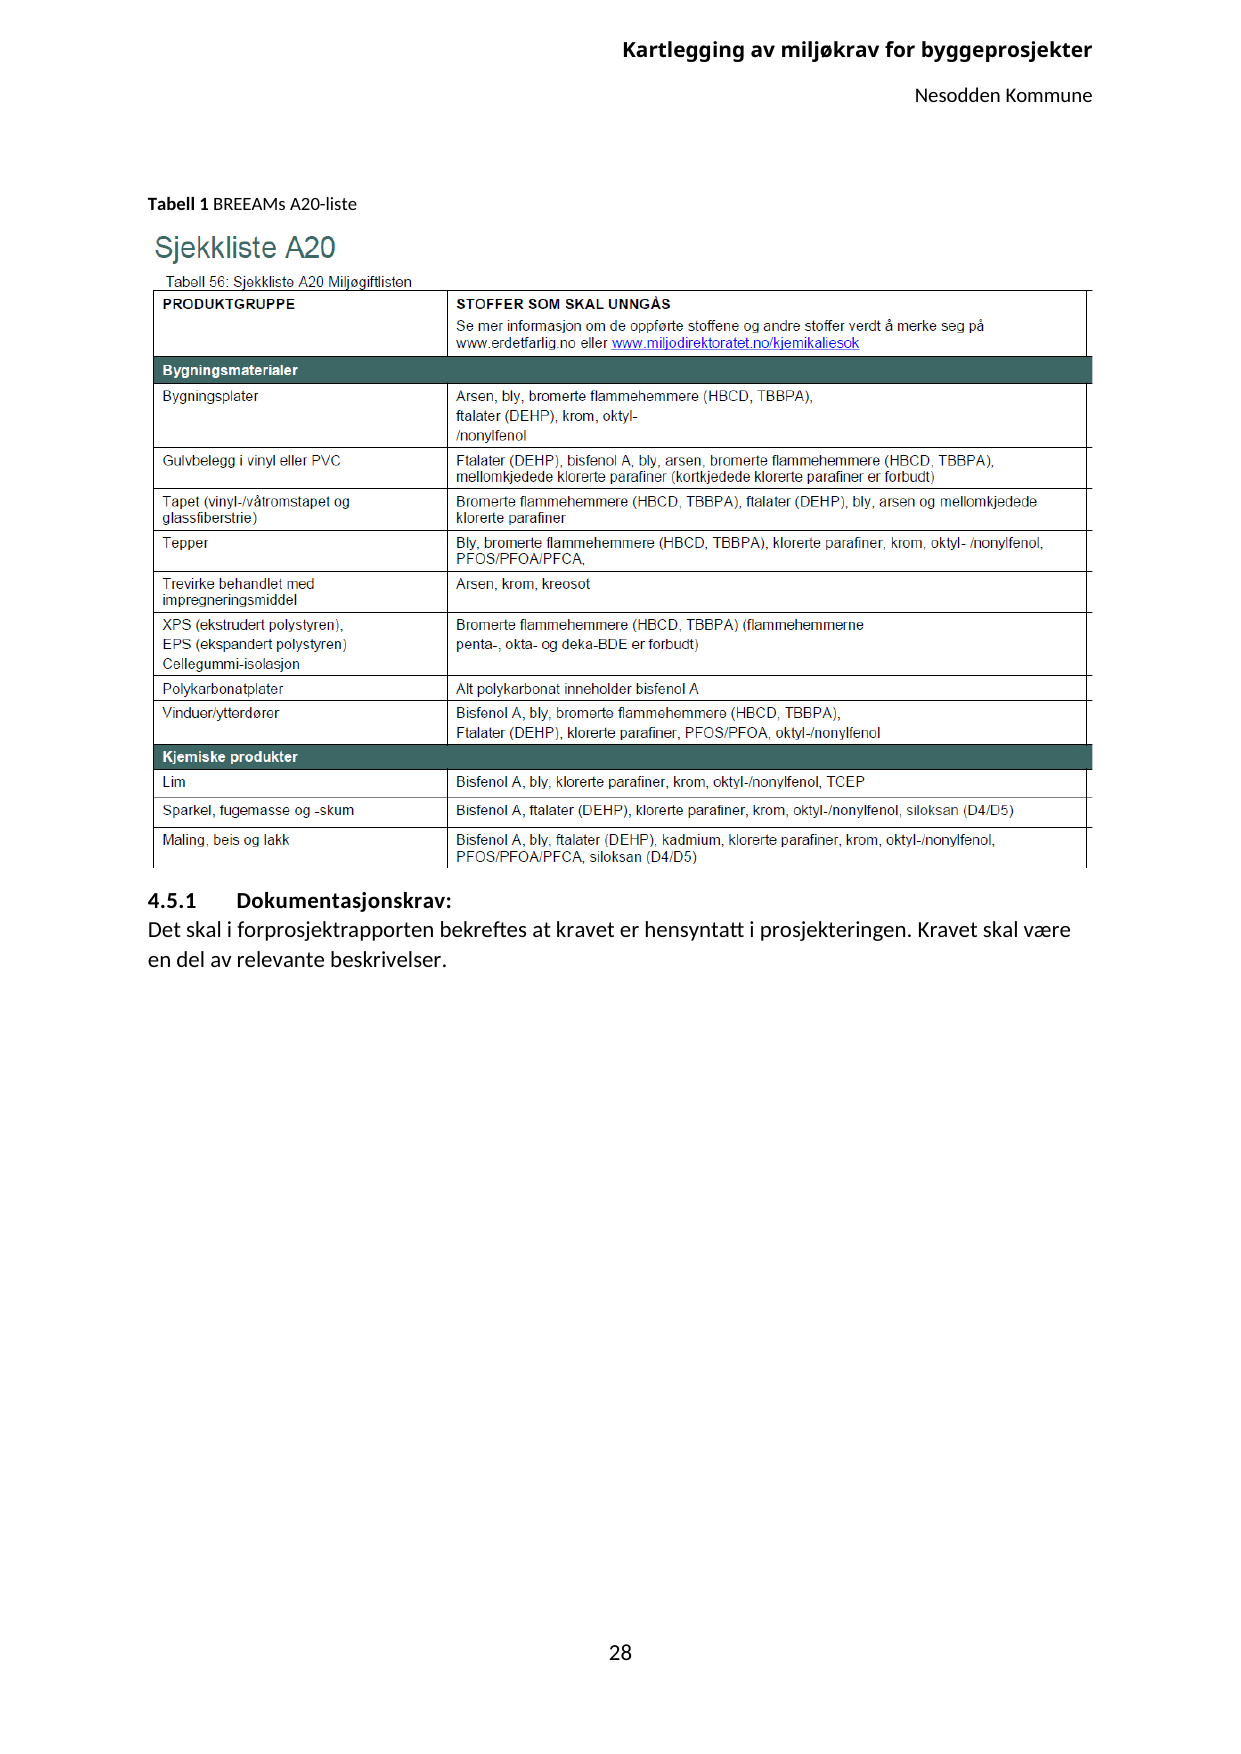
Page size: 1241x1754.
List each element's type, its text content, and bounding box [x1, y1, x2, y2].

text Det skal i forprosjektrapporten bekreftes at kravet er hensyntatt i prosjekteringen. Kravet skal være en del av relevante beskrivelser. [148, 915, 1093, 973]
text Tabell 1 BREEAMs A20-liste [148, 192, 1093, 215]
subtitle Dokumentasjonskrav: [148, 886, 1093, 914]
picture [147, 232, 1093, 868]
